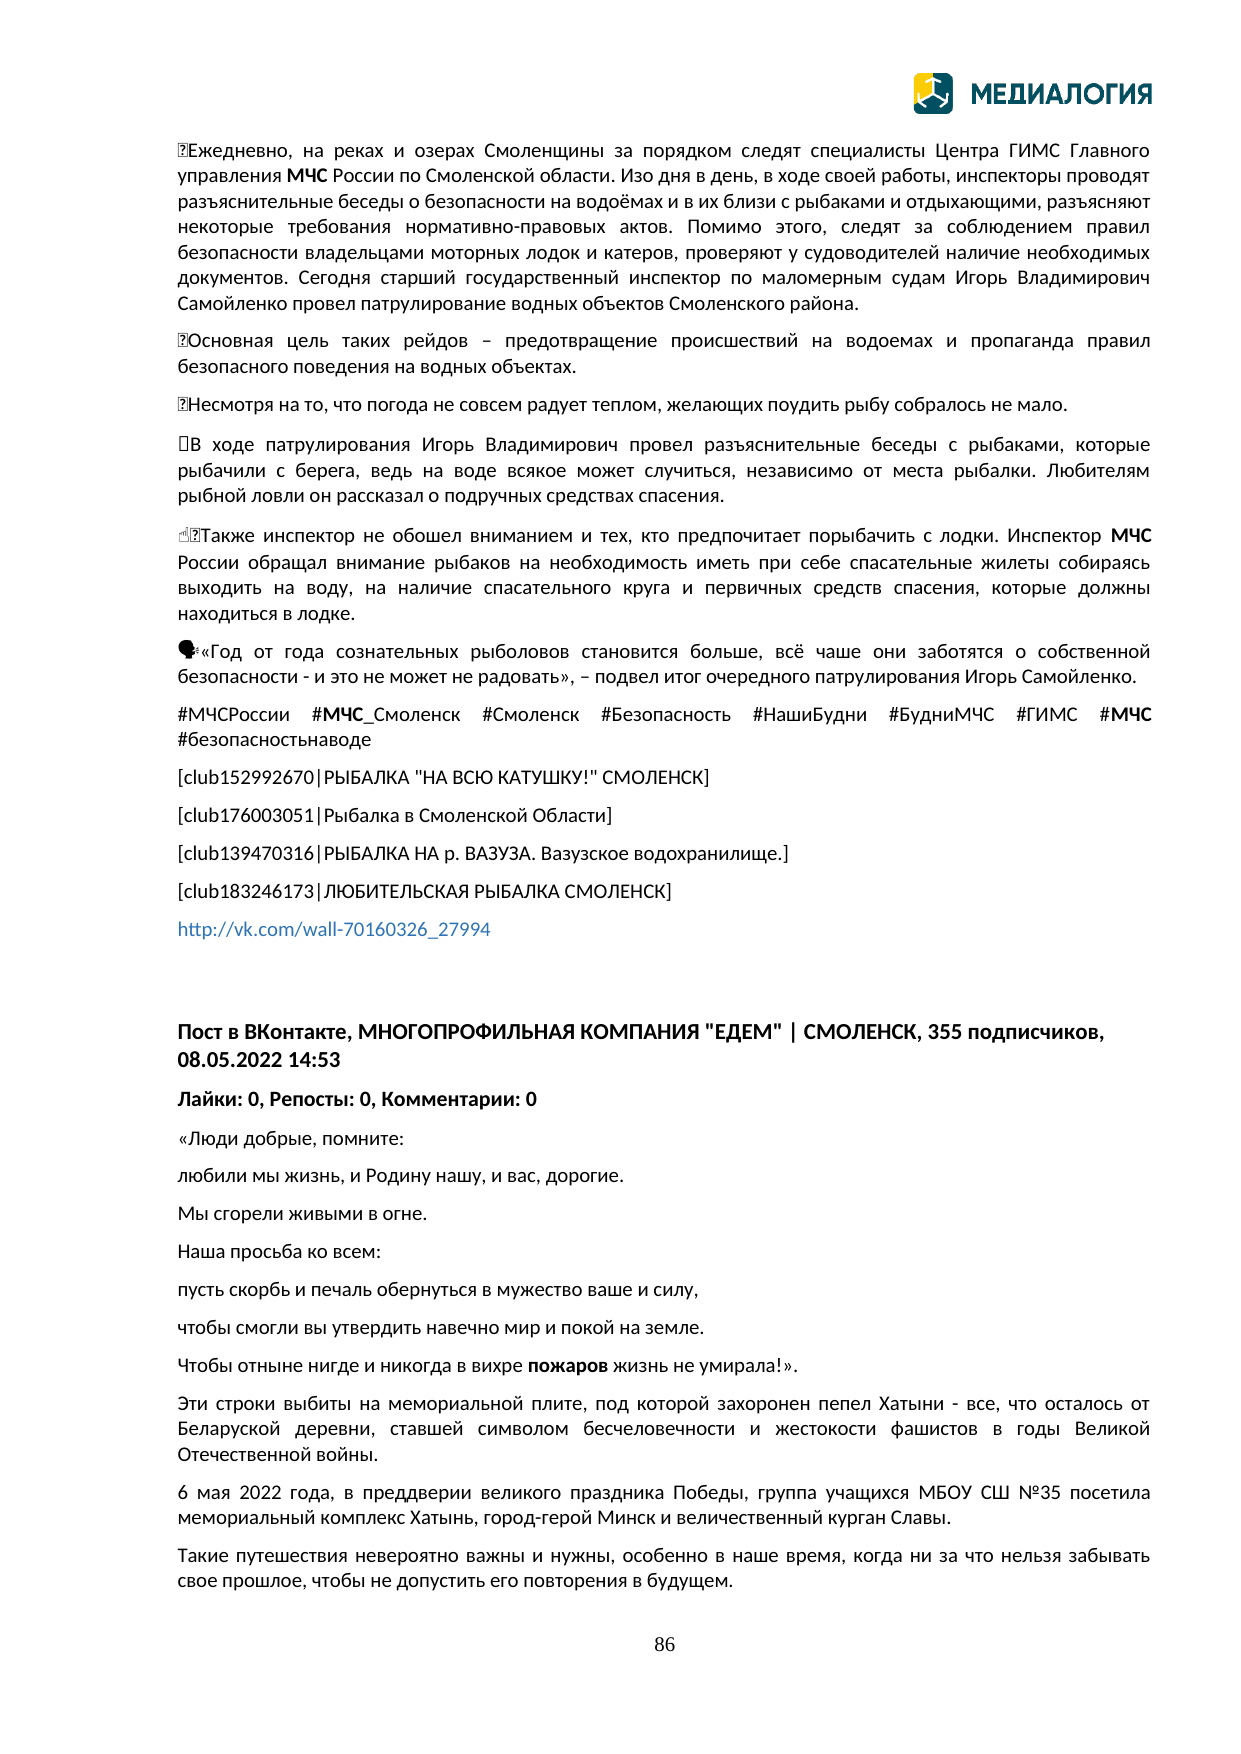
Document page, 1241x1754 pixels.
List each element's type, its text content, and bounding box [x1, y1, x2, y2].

text [club139470316|РЫБАЛКА НА р. ВАЗУЗА. Вазузское водохранилище.] [177, 840, 1152, 866]
text любили мы жизнь, и Родину нашу, и вас, дорогие. [177, 1163, 1152, 1188]
text ✅В ходе патрулирования Игорь Владимирович провел разъяснительные беседы с рыбаками, которые рыбачили с берега, ведь на воде всякое может случиться, независимо от места рыбалки. Любителям рыбной ловли он рассказал о подручных средствах спасения. [177, 429, 1152, 508]
text «Люди добрые, помните: [177, 1125, 1152, 1150]
text [club176003051|Рыбалка в Смоленской Области] [177, 802, 1152, 828]
text 6 мая 2022 года, в преддверии великого праздника Победы, группа учащихся МБОУ СШ №35 посетила мемориальный комплекс Хатынь, город-герой Минск и величественный курган Славы. [177, 1479, 1152, 1530]
text 📍Несмотря на то, что погода не совсем радует теплом, желающих поудить рыбу собралось не мало. [177, 391, 1152, 416]
text 🗣«Год от года сознательных рыболовов становится больше, всё чаше они заботятся о собственной безопасности - и это не может не радовать», – подвел итог очередного патрулирования Игорь Самойленко. [177, 638, 1152, 689]
text пусть скорбь и печаль обернуться в мужество ваше и силу, [177, 1276, 1152, 1302]
text Такие путешествия невероятно важны и нужны, особенно в наше время, когда ни за что нельзя забывать свое прошлое, чтобы не допустить его повторения в будущем. [177, 1542, 1152, 1593]
text Лайки: 0, Репосты: 0, Комментарии: 0 [177, 1086, 1152, 1112]
text Чтобы отныне нигде и никогда в вихре пожаров жизнь не умирала!». [177, 1352, 1152, 1378]
text [club183246173|ЛЮБИТЕЛЬСКАЯ РЫБАЛКА СМОЛЕНСК] [177, 878, 1152, 904]
text #МЧСРоссии #МЧС_Смоленск #Смоленск #Безопасность #НашиБудни #БудниМЧС #ГИМС #МЧС #безопасностьнаводе [177, 701, 1152, 752]
text чтобы смогли вы утвердить навечно мир и покой на земле. [177, 1314, 1152, 1340]
text [club152992670|РЫБАЛКА "НА ВСЮ КАТУШКУ!" СМОЛЕНСК] [177, 764, 1152, 790]
text Наша просьба ко всем: [177, 1238, 1152, 1264]
text Мы сгорели живыми в огне. [177, 1201, 1152, 1226]
text ☝🏻Также инспектор не обошел вниманием и тех, кто предпочитает порыбачить с лодки. Инспектор МЧС России обращал внимание рыбаков на необходимость иметь при себе спасательные жилеты собираясь выходить на воду, на наличие спасательного круга и первичных средств спасения, которые должны находиться в лодке. [177, 521, 1152, 625]
picture [913, 73, 1152, 114]
text Пост в ВКонтакте, МНОГОПРОФИЛЬНАЯ КОМПАНИЯ "ЕДЕМ" | СМОЛЕНСК, 355 подписчиков, 08.05.2022 14:53 [177, 1017, 1152, 1073]
text 📌Основная цель таких рейдов – предотвращение происшествий на водоемах и пропаганда правил безопасного поведения на водных объектах. [177, 328, 1152, 378]
text 📆Ежедневно, на реках и озерах Смоленщины за порядком следят специалисты Центра ГИМС Главного управления МЧС России по Смоленской области. Изо дня в день, в ходе своей работы, инспекторы проводят разъяснительные беседы о безопасности на водоёмах и в их близи с рыбаками и отдыхающими, разъясняют некоторые требования нормативно-правовых актов. Помимо этого, следят за соблюдением правил безопасности владельцами моторных лодок и катеров, проверяют у судоводителей наличие необходимых документов. Сегодня старший государственный инспектор по маломерным судам Игорь Владимирович Самойленко провел патрулирование водных объектов Смоленского района. [177, 137, 1152, 315]
text Эти строки выбиты на мемориальной плите, под которой захоронен пепел Хатыни - все, что осталось от Беларуской деревни, ставшей символом бесчеловечности и жестокости фашистов в годы Великой Отечественной войны. [177, 1390, 1152, 1466]
text http://vk.com/wall-70160326_27994 [177, 916, 1152, 942]
